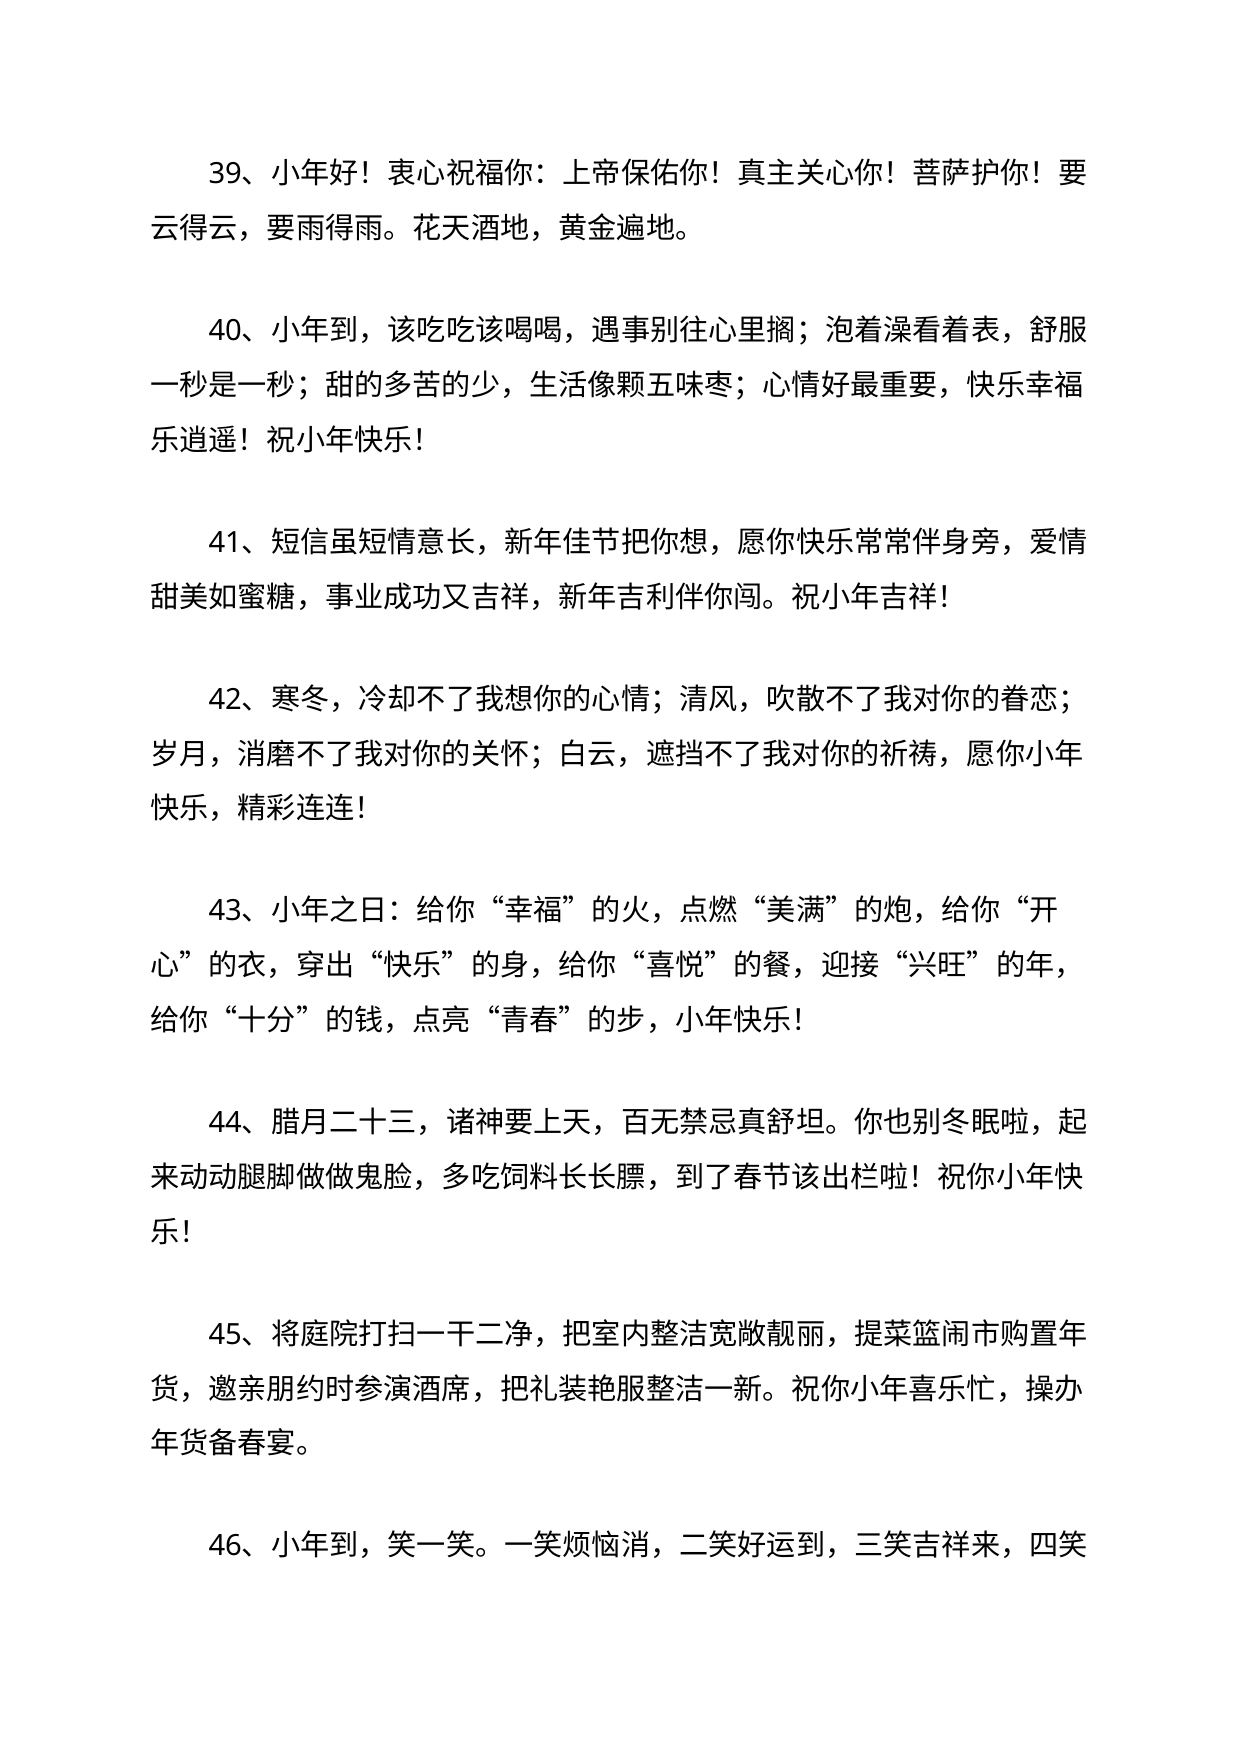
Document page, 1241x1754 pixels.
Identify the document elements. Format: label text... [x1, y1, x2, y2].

text 39、小年好！衷心祝福你：上帝保佑你！真主关心你！菩萨护你！要云得云，要雨得雨。花天酒地，黄金遍地。 [150, 150, 1090, 247]
text 45、将庭院打扫一干二净，把室内整洁宽敞靓丽，提菜篮闹市购置年货，邀亲朋约时参演酒席，把礼装艳服整洁一新。祝你小年喜乐忙，操办年货备春宴。 [150, 1310, 1090, 1462]
text 42、寒冬，冷却不了我想你的心情；清风，吹散不了我对你的眷恋；岁月，消磨不了我对你的关怀；白云，遮挡不了我对你的祈祷，愿你小年快乐，精彩连连！ [150, 675, 1090, 827]
text 43、小年之日：给你“幸福”的火，点燃“美满”的炮，给你“开心”的衣，穿出“快乐”的身，给你“喜悦”的餐，迎接“兴旺”的年，给你“十分”的钱，点亮“青春”的步，小年快乐！ [150, 887, 1090, 1039]
text 40、小年到，该吃吃该喝喝，遇事别往心里搁；泡着澡看着表，舒服一秒是一秒；甜的多苦的少，生活像颗五味枣；心情好最重要，快乐幸福乐逍遥！祝小年快乐！ [150, 307, 1090, 459]
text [150, 1522, 1090, 1564]
text 41、短信虽短情意长，新年佳节把你想，愿你快乐常常伴身旁，爱情甜美如蜜糖，事业成功又吉祥，新年吉利伴你闯。祝小年吉祥！ [150, 518, 1090, 616]
text 44、腊月二十三，诸神要上天，百无禁忌真舒坦。你也别冬眠啦，起来动动腿脚做做鬼脸，多吃饲料长长膘，到了春节该出栏啦！祝你小年快乐！ [150, 1098, 1090, 1251]
